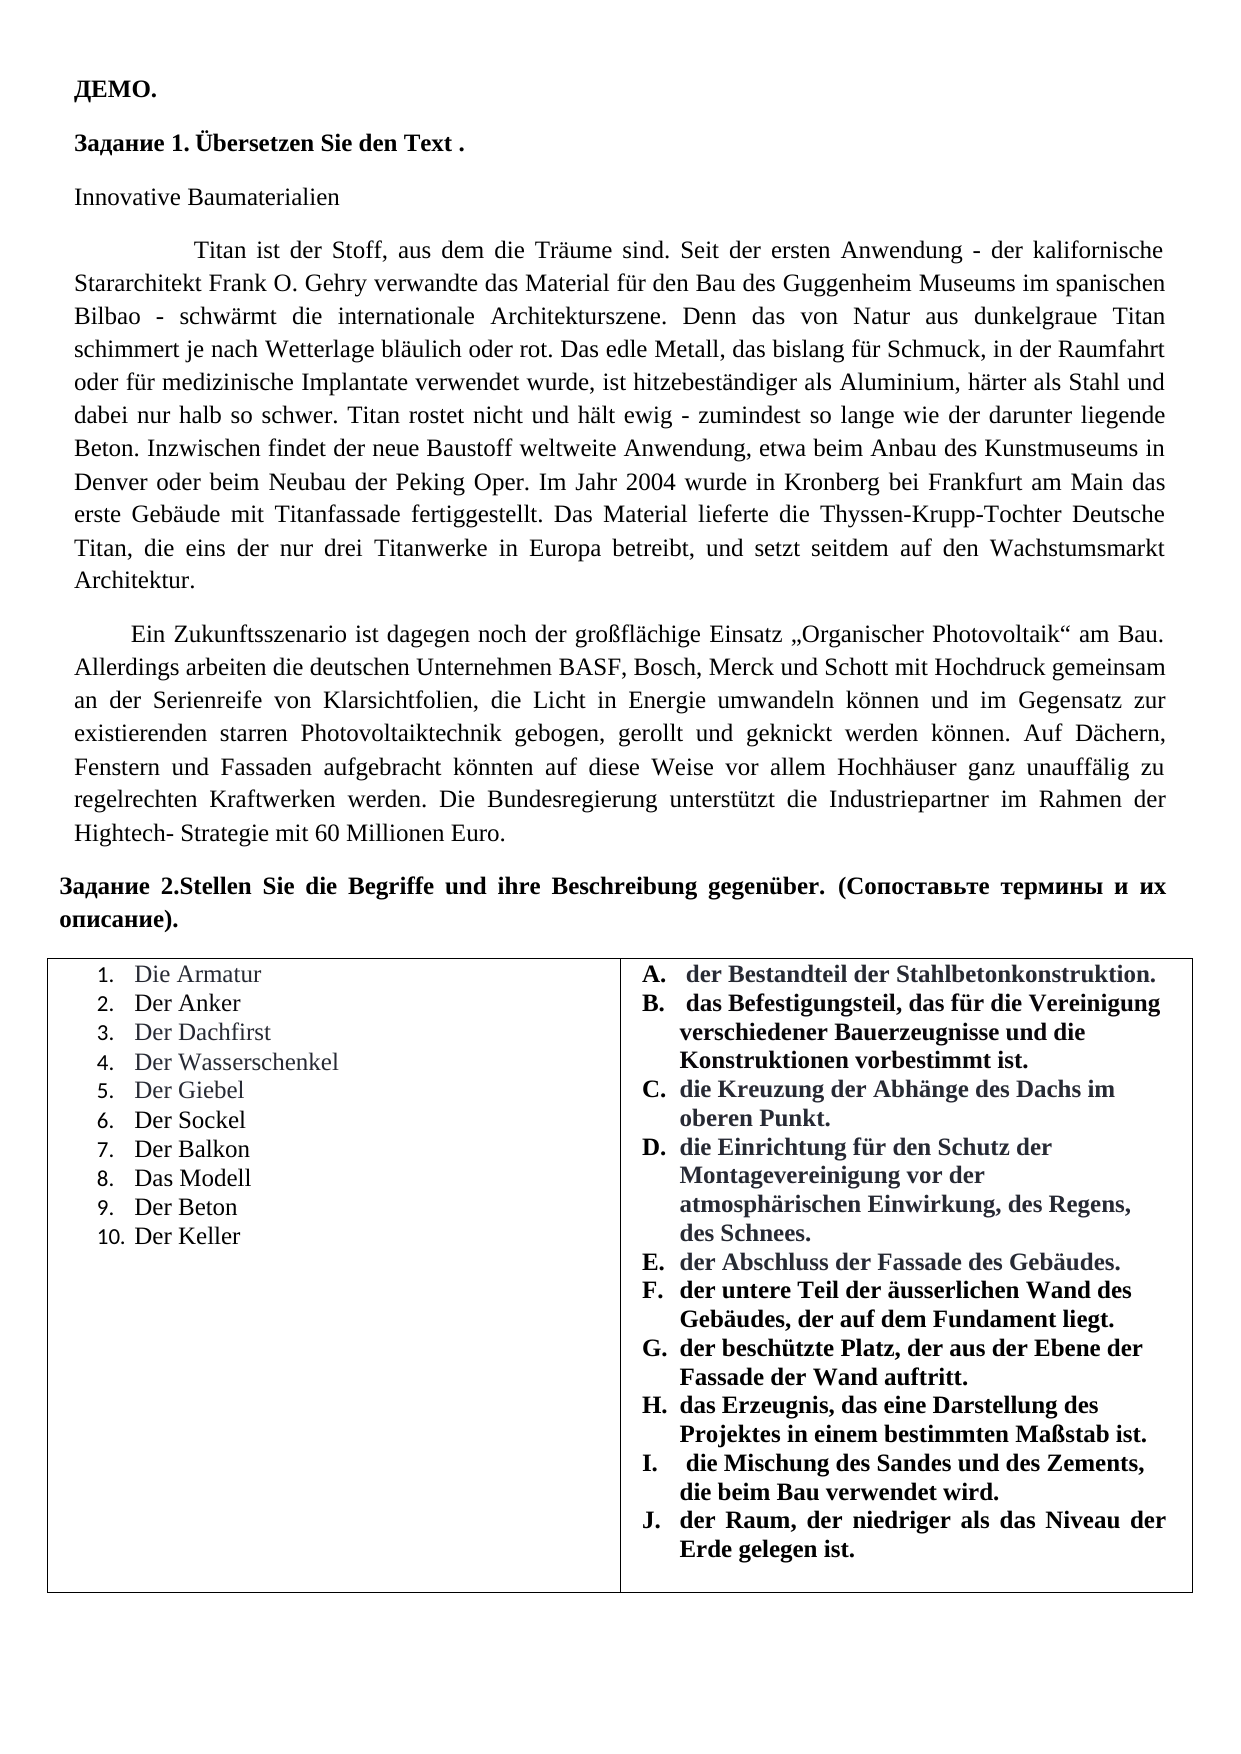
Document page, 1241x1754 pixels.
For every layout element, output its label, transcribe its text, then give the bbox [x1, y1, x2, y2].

table_header Die Armatur Der Anker Der Dachfirst Der Wasserschenkel Der Giebel Der Sockel Der Balkon Das Modell Der Beton Der Keller [48, 959, 620, 1592]
text Innovative Baumaterialien [74, 182, 1167, 210]
text Ein Zukunftsszenario ist dagegen noch der großflächige Einsatz „Organischer Photovoltaik“ am Bau. Allerdings arbeiten die deutschen Unternehmen BASF, Bosch, Merck und Schott mit Hochdruck gemeinsam an der Serienreife von Klarsichtfolien, die Licht in Energie umwandeln können und im Gegensatz zur existierenden starren Photovoltaiktechnik gebogen, gerollt und geknickt werden können. Auf Dächern, Fenstern und Fassaden aufgebracht könnten auf diese Weise vor allem Hochhäuser ganz unauffälig zu regelrechten Kraftwerken werden. Die Bundesregierung unterstützt die Industriepartner im Rahmen der Hightech- Strategie mit 60 Millionen Euro. [74, 619, 1167, 846]
text Задание 2.Stellen Sie die Begriffe und ihre Beschreibung gegenüber. (Сопоставьте термины и их описание). [59, 871, 1167, 933]
text Titan ist der Stoff, aus dem die Träume sind. Seit der ersten Anwendung - der kalifornische Stararchitekt Frank O. Gehry verwandte das Material für den Bau des Guggenheim Museums im spanischen Bilbao - schwärmt die internationale Architekturszene. Denn das von Natur aus dunkelgraue Titan schimmert je nach Wetterlage bläulich oder rot. Das edle Metall, das bislang für Schmuck, in der Raumfahrt oder für medizinische Implantate verwendet wurde, ist hitzebeständiger als Aluminium, härter als Stahl und dabei nur halb so schwer. Titan rostet nicht und hält ewig - zumindest so lange wie der darunter liegende Beton. Inzwischen findet der neue Baustoff weltweite Anwendung, etwa beim Anbau des Kunstmuseums in Denver oder beim Neubau der Peking Oper. Im Jahr 2004 wurde in Kronberg bei Frankfurt am Main das erste Gebäude mit Titanfassade fertiggestellt. Das Material lieferte die Thyssen-Krupp-Tochter Deutsche Titan, die eins der nur drei Titanwerke in Europa betreibt, und setzt seitdem auf den Wachstumsmarkt Architektur. [74, 235, 1167, 594]
text ДЕМО. [74, 74, 1167, 103]
table_header der Bestandteil der Stahlbetonkonstruktion. das Befestigungsteil, das für die Vereinigung verschiedener Bauerzeugnisse und die Konstruktionen vorbestimmt ist. die Kreuzung der Abhänge des Dachs im oberen Punkt. die Einrichtung für den Schutz der Montagevereinigung vor der atmosphärischen Einwirkung, des Regens, des Schnees. der Abschluss der Fassade des Gebäudes. der untere Teil der äusserlichen Wand des Gebäudes, der auf dem Fundament liegt. der beschützte Platz, der aus der Ebene der Fassade der Wand auftritt. das Erzeugnis, das eine Darstellung des Projektes in einem bestimmten Maßstab ist. die Mischung des Sandes und des Zements, die beim Bau verwendet wird. der Raum, der niedriger als das Niveau der Erde gelegen ist. [621, 959, 1192, 1592]
text Задание 1. Übersetzen Sie den Text . [74, 128, 1167, 156]
